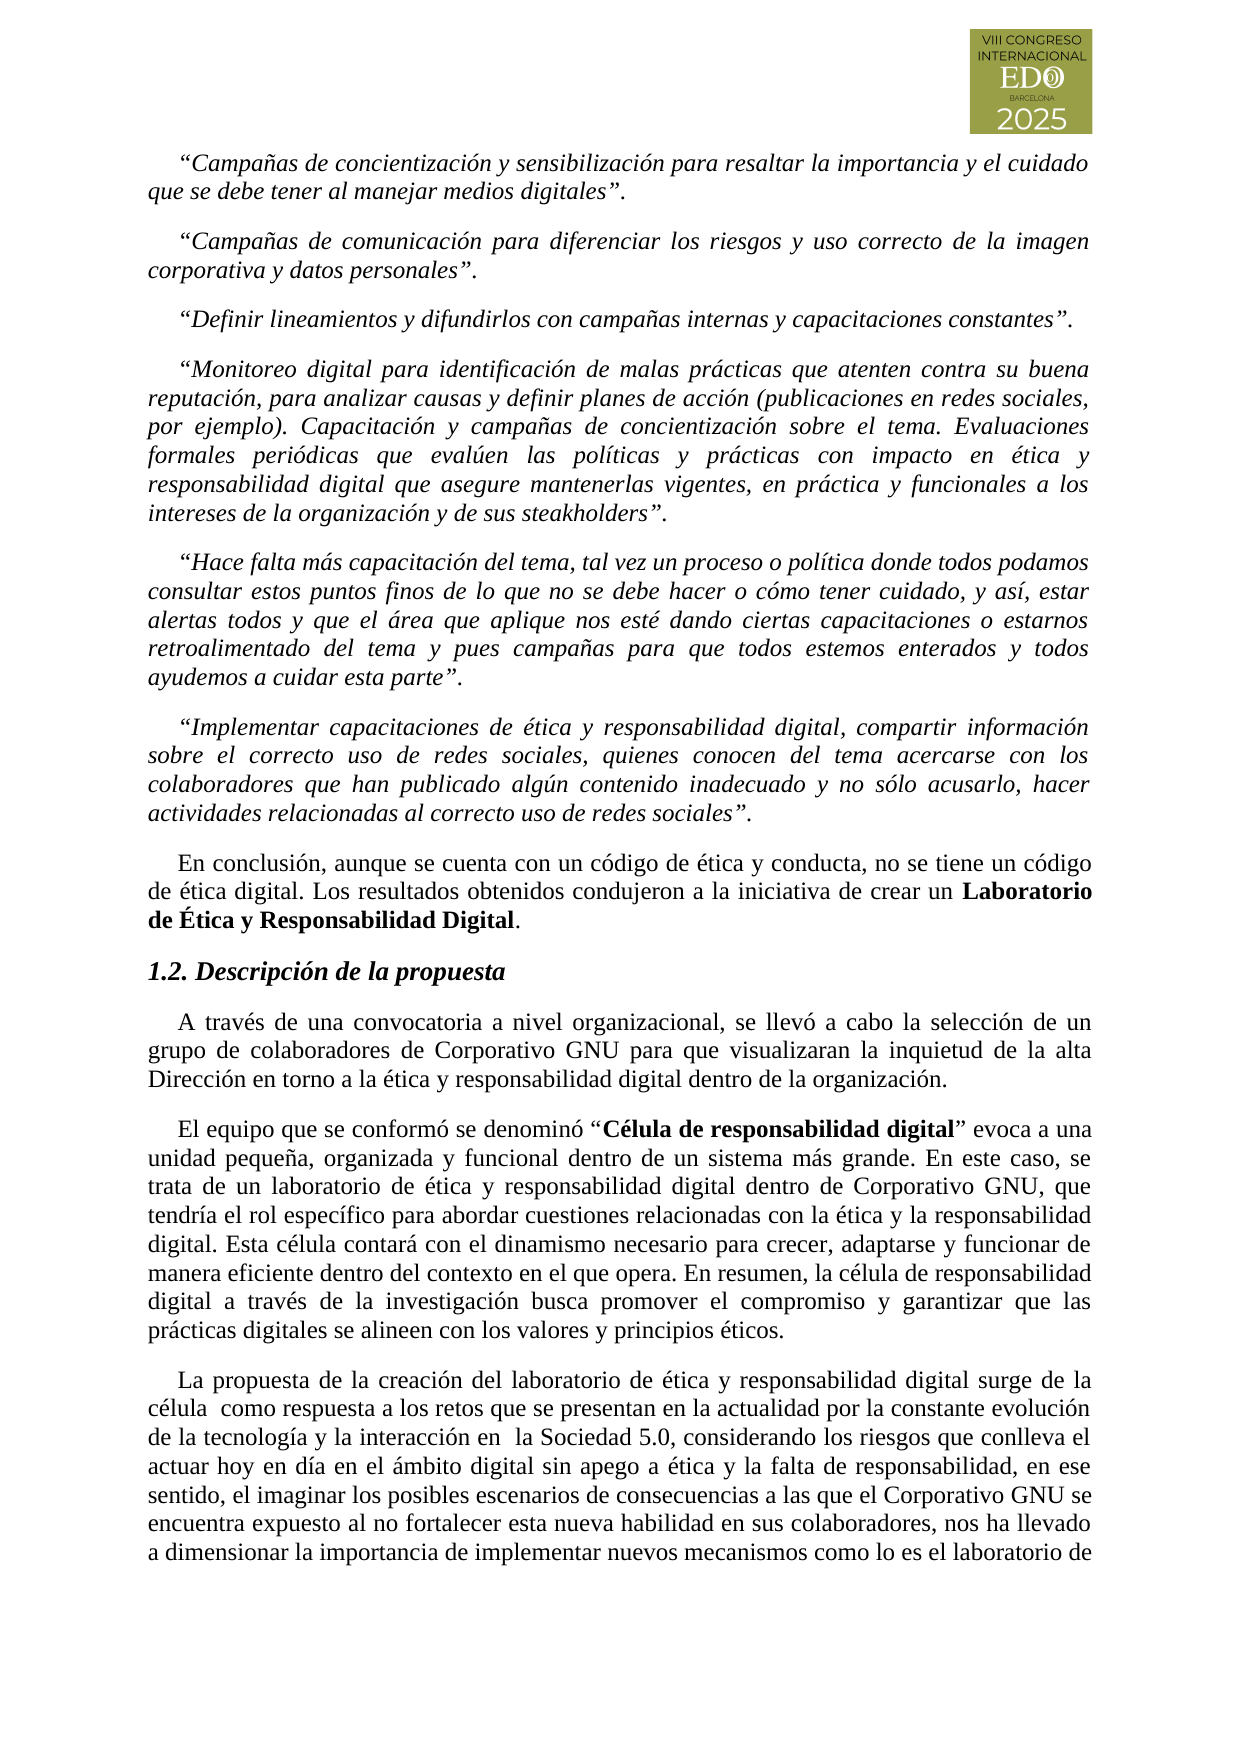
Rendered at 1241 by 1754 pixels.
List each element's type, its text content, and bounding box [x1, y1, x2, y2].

text “Definir lineamientos y difundirlos con campañas internas y capacitaciones constantes”. [148, 304, 1092, 333]
text A través de una convocatoria a nivel organizacional, se llevó a cabo la selección de un grupo de colaboradores de Corporativo GNU para que visualizaran la inquietud de la alta Dirección en torno a la ética y responsabilidad digital dentro de la organización. [148, 1007, 1092, 1093]
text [148, 1365, 1092, 1566]
text “Implementar capacitaciones de ética y responsabilidad digital, compartir información sobre el correcto uso de redes sociales, quienes conocen del tema acercarse con los colaboradores que han publicado algún contenido inadecuado y no sólo acusarlo, hacer actividades relacionadas al correcto uso de redes sociales”. [148, 712, 1092, 827]
picture [969, 29, 1093, 134]
text En conclusión, aunque se cuenta con un código de ética y conducta, no se tiene un código de ética digital. Los resultados obtenidos condujeron a la iniciativa de crear un Laboratorio de Ética y Responsabilidad Digital. [148, 848, 1092, 934]
text “Hace falta más capacitación del tema, tal vez un proceso o política donde todos podamos consultar estos puntos finos de lo que no se debe hacer o cómo tener cuidado, y así, estar alertas todos y que el área que aplique nos esté dando ciertas capacitaciones o estarnos retroalimentado del tema y pues campañas para que todos estemos enterados y todos ayudemos a cuidar esta parte”. [148, 547, 1092, 691]
text 1.2. Descripción de la propuesta [148, 955, 1092, 986]
text El equipo que se conformó se denominó “Célula de responsabilidad digital” evoca a una unidad pequeña, organizada y funcional dentro de un sistema más grande. En este caso, se trata de un laboratorio de ética y responsabilidad digital dentro de Corporativo GNU, que tendría el rol específico para abordar cuestiones relacionadas con la ética y la responsabilidad digital. Esta célula contará con el dinamismo necesario para crecer, adaptarse y funcionar de manera eficiente dentro del contexto en el que opera. En resumen, la célula de responsabilidad digital a través de la investigación busca promover el compromiso y garantizar que las prácticas digitales se alineen con los valores y principios éticos. [148, 1114, 1092, 1344]
text “Monitoreo digital para identificación de malas prácticas que atenten contra su buena reputación, para analizar causas y definir planes de acción (publicaciones en redes sociales, por ejemplo). Capacitación y campañas de concientización sobre el tema. Evaluaciones formales periódicas que evalúen las políticas y prácticas con impacto en ética y responsabilidad digital que asegure mantenerlas vigentes, en práctica y funcionales a los intereses de la organización y de sus steakholders”. [148, 354, 1092, 526]
text “Campañas de concientización y sensibilización para resaltar la importancia y el cuidado que se debe tener al manejar medios digitales”. [148, 148, 1092, 205]
text “Campañas de comunicación para diferenciar los riesgos y uso correcto de la imagen corporativa y datos personales”. [148, 226, 1092, 283]
